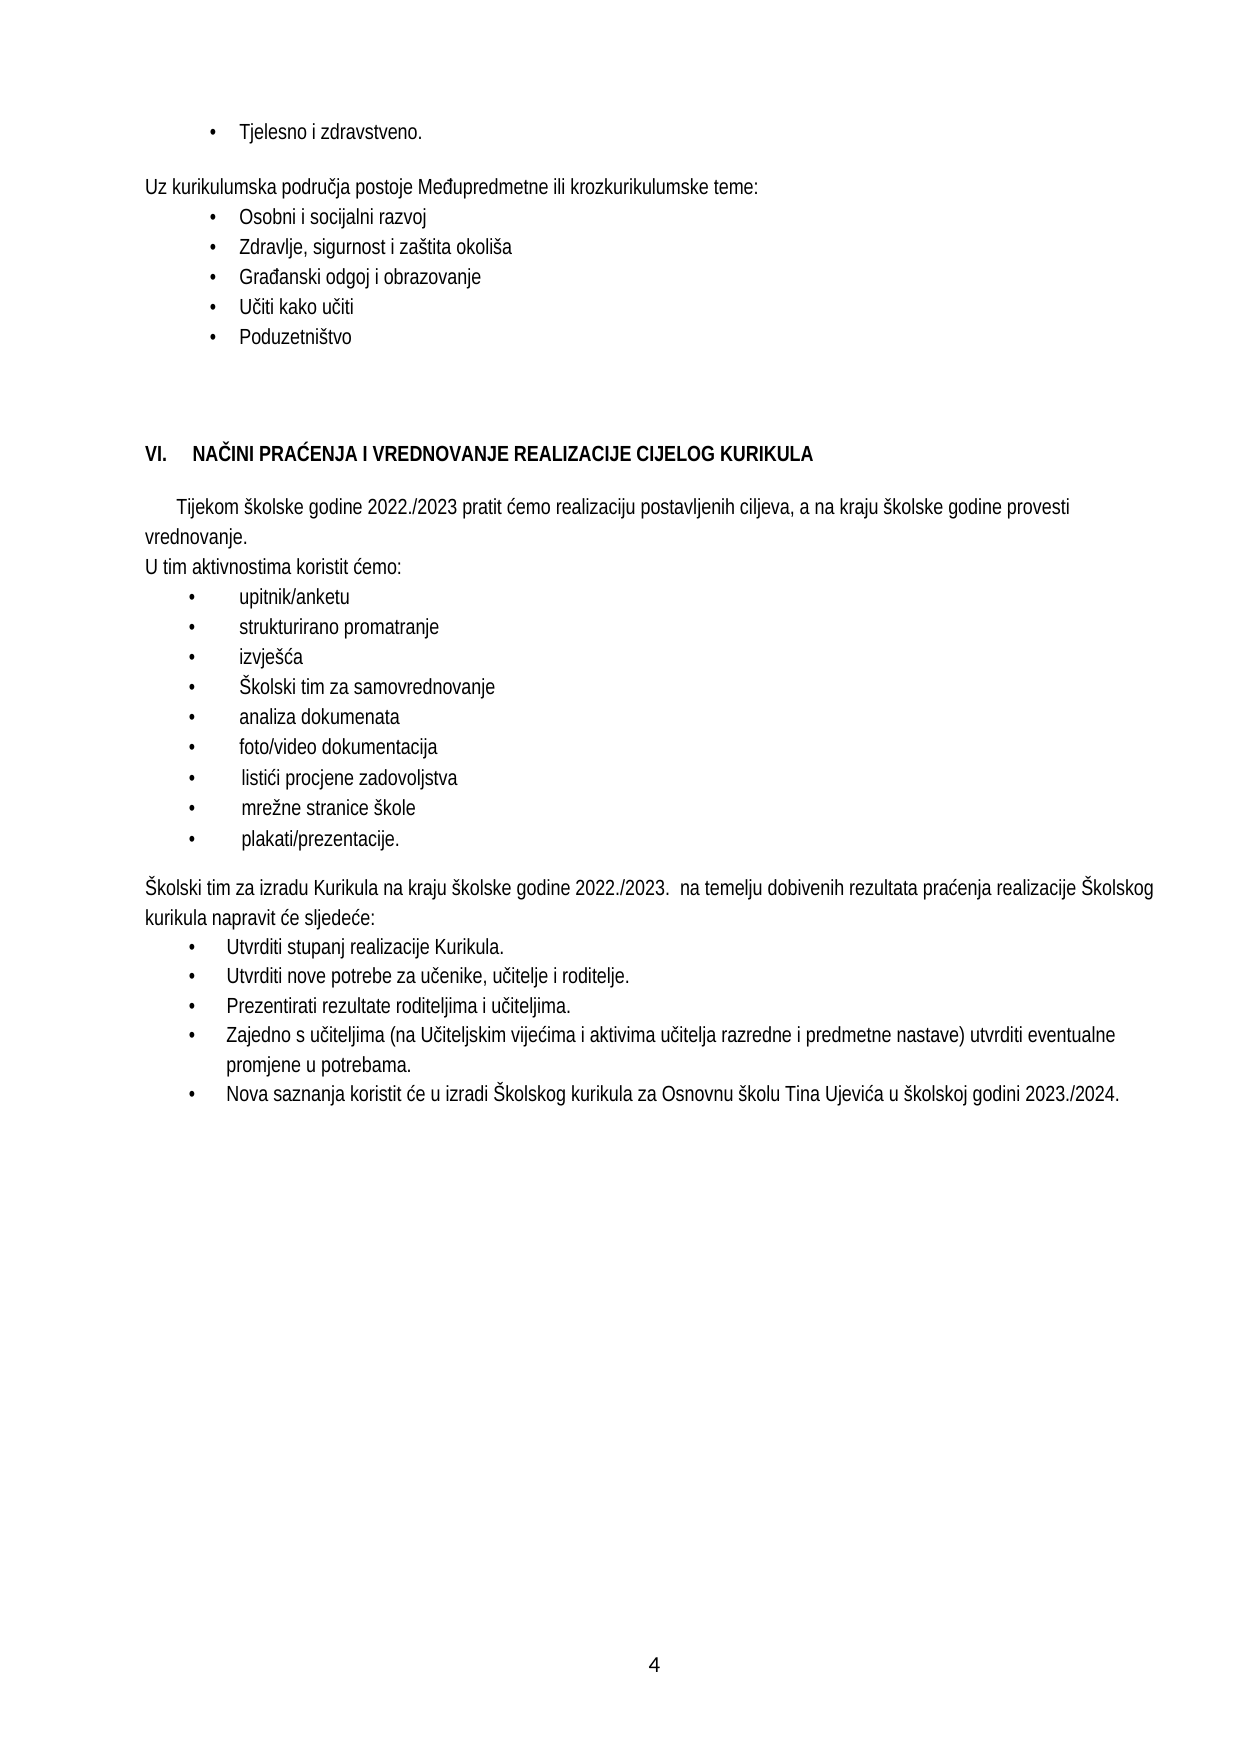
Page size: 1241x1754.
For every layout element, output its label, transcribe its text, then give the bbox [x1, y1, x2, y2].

list foto/video dokumentacija [189, 731, 1163, 761]
list analiza dokumenata [189, 701, 1163, 731]
list Nova saznanja koristit će u izradi Školskog kurikula za Osnovnu školu Tina Ujevića u školskoj godini 2023./2024. [189, 1078, 1163, 1108]
list izvješća [189, 641, 1163, 671]
list Poduzetništvo [209, 321, 1163, 351]
list strukturirano promatranje [189, 611, 1163, 641]
list Zdravlje, sigurnost i zaštita okoliša [209, 231, 1163, 261]
list Prezentirati rezultate roditeljima i učiteljima. [189, 990, 1163, 1019]
list Tjelesno i zdravstveno. [209, 115, 1163, 145]
list Građanski odgoj i obrazovanje [209, 261, 1163, 291]
list listići procjene zadovoljstva [189, 761, 1163, 791]
list Učiti kako učiti [209, 291, 1163, 321]
list Osobni i socijalni razvoj [209, 201, 1163, 231]
text Tijekom školske godine 2022./2023 pratit ćemo realizaciju postavljenih ciljeva, a na kraju školske godine provesti vrednovanje. [145, 491, 1163, 551]
list mrežne stranice škole [189, 791, 1163, 822]
list Utvrditi nove potrebe za učenike, učitelje i roditelje. [189, 960, 1163, 990]
text Uz kurikulumska područja postoje Međupredmetne ili krozkurikulumske teme: [145, 171, 1163, 201]
text U tim aktivnostima koristit ćemo: [145, 551, 1163, 581]
list Školski tim za samovrednovanje [189, 671, 1163, 701]
list Zajedno s učiteljima (na Učiteljskim vijećima i aktivima učitelja razredne i predmetne nastave) utvrditi eventualne promjene u potrebama. [189, 1019, 1163, 1078]
list Utvrditi stupanj realizacije Kurikula. [189, 931, 1163, 960]
subtitle NAČINI PRAĆENJA I VREDNOVANJE REALIZACIJE CIJELOG KURIKULA [145, 444, 1163, 466]
list upitnik/anketu [189, 581, 1163, 611]
text Školski tim za izradu Kurikula na kraju školske godine 2022./2023. na temelju dobivenih rezultata praćenja realizacije Školskog kurikula napravit će sljedeće: [145, 872, 1163, 931]
list plakati/prezentacije. [189, 822, 1163, 852]
